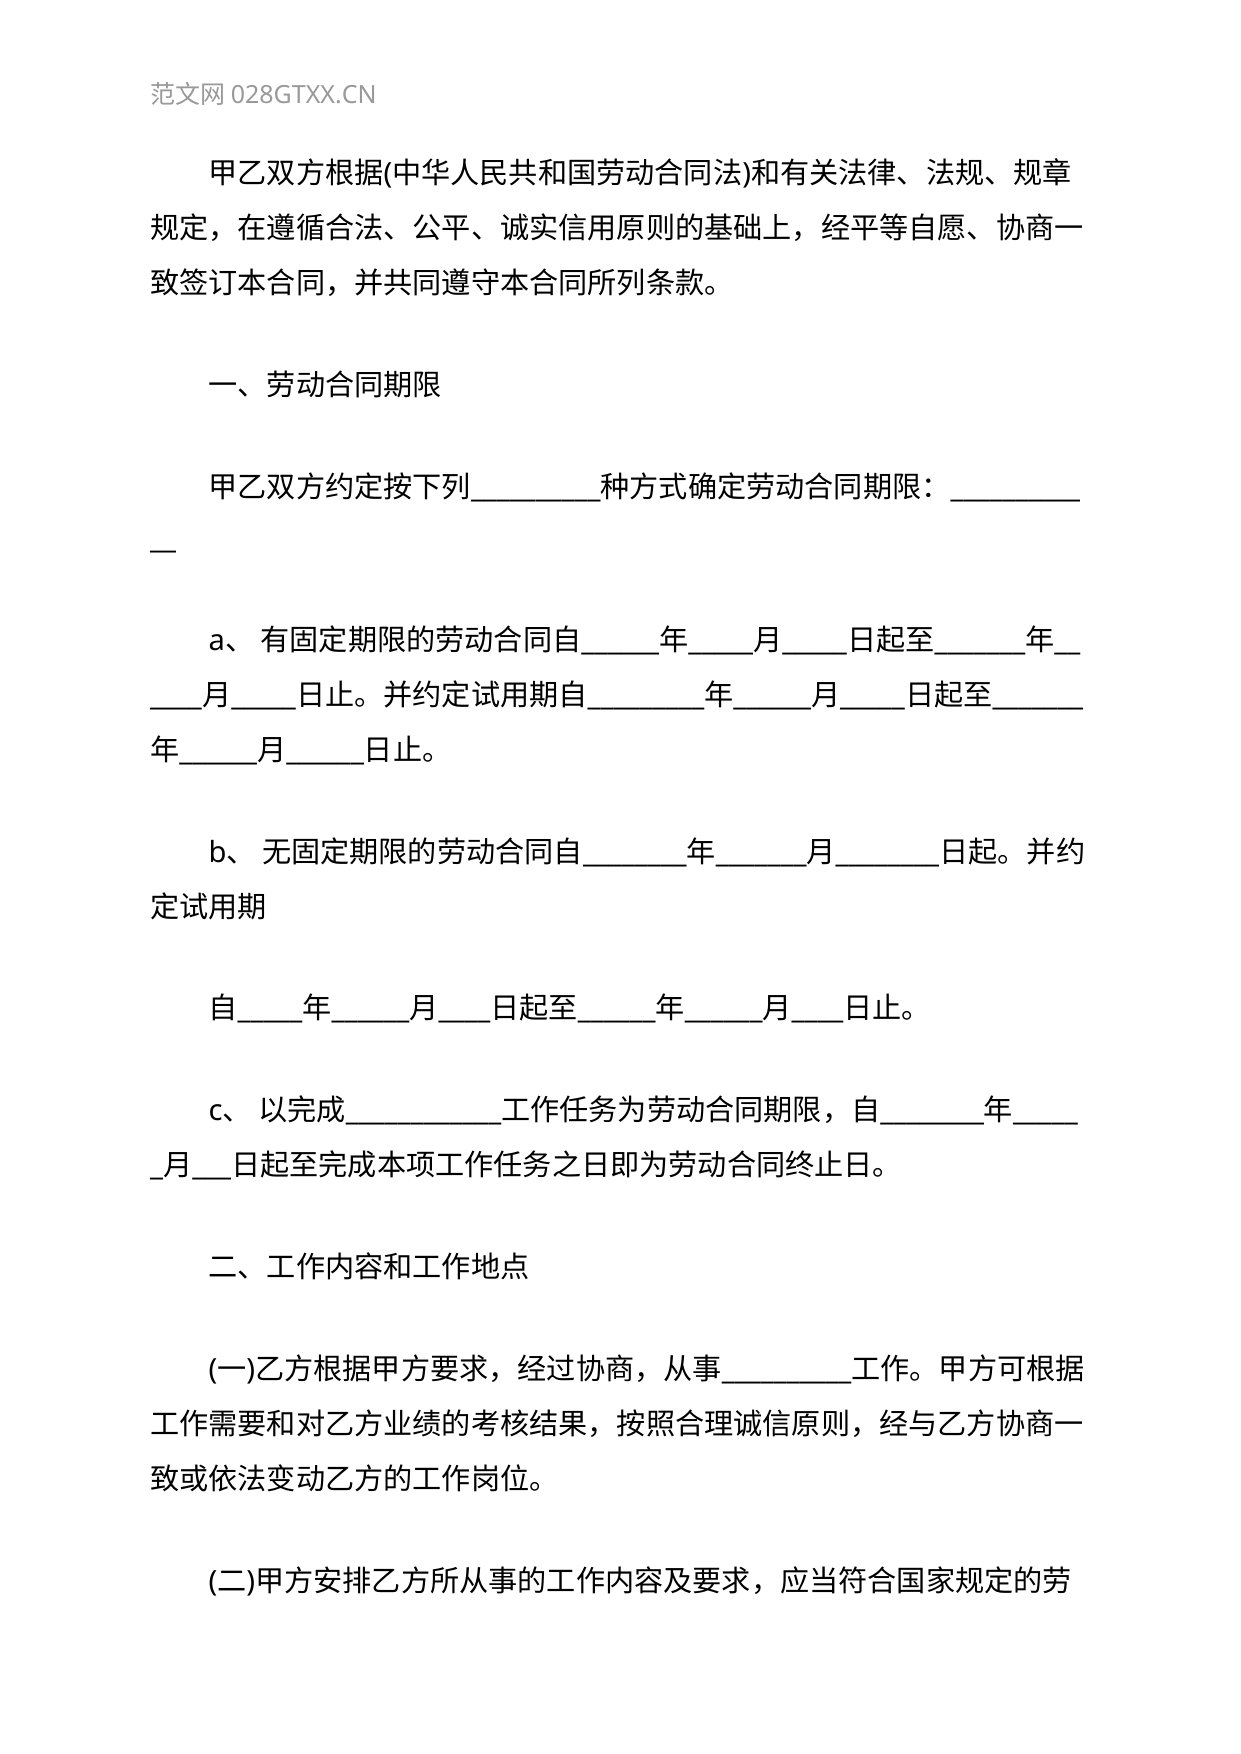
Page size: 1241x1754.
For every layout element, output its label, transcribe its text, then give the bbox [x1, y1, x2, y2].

text a、 有固定期限的劳动合同自______年_____月_____日起至_______年______月_____日止。并约定试用期自_________年______月_____日起至_______年______月______日止。 [150, 616, 1090, 768]
text 二、工作内容和工作地点 [150, 1244, 1090, 1286]
text 一、劳动合同期限 [150, 362, 1090, 404]
text 自_____年______月____日起至______年______月____日止。 [150, 985, 1090, 1027]
text c、 以完成____________工作任务为劳动合同期限，自________年______月___日起至完成本项工作任务之日即为劳动合同终止日。 [150, 1087, 1090, 1184]
text (一)乙方根据甲方要求，经过协商，从事__________工作。甲方可根据工作需要和对乙方业绩的考核结果，按照合理诚信原则，经与乙方协商一致或依法变动乙方的工作岗位。 [150, 1346, 1090, 1498]
text 甲乙双方根据(中华人民共和国劳动合同法)和有关法律、法规、规章规定，在遵循合法、公平、诚实信用原则的基础上，经平等自愿、协商一致签订本合同，并共同遵守本合同所列条款。 [150, 150, 1090, 302]
text b、 无固定期限的劳动合同自________年_______月________日起。并约定试用期 [150, 828, 1090, 925]
text 甲乙双方约定按下列__________种方式确定劳动合同期限：____________ [150, 463, 1090, 557]
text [150, 1557, 1090, 1600]
